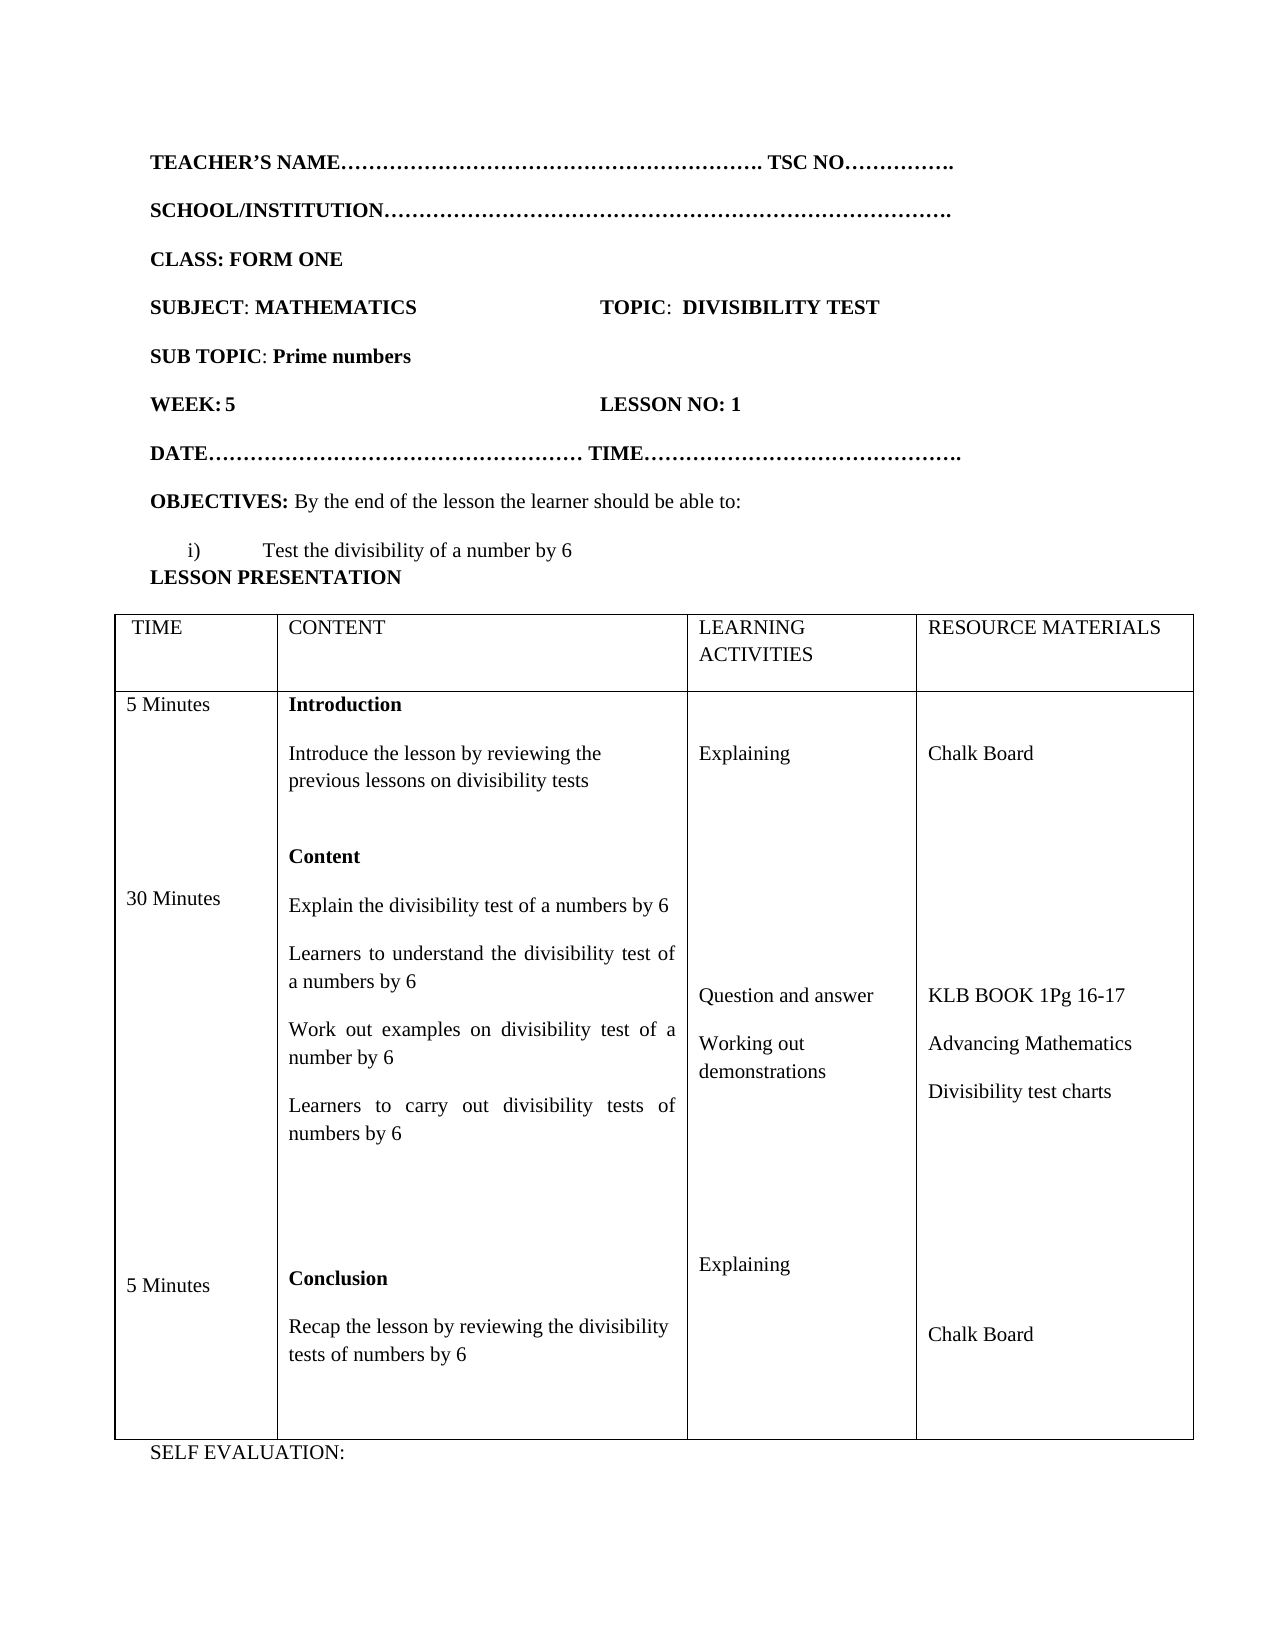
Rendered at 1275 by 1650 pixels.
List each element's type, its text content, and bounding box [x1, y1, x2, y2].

table_cell Explaining Question and answer Working out demonstrations Explaining [688, 692, 916, 1439]
table_header RESOURCE MATERIALS [917, 615, 1193, 691]
table_cell Chalk Board KLB BOOK 1Pg 16-17 Advancing Mathematics Divisibility test charts Chalk Board [917, 692, 1193, 1439]
text SCHOOL/INSTITUTION………………………………………………………………………. [150, 198, 1125, 222]
table_cell Introduction Introduce the lesson by reviewing the previous lessons on divisibility tests Content Explain the divisibility test of a numbers by 6 Learners to understand the divisibility test of a numbers by 6 Work out examples on divisibility test of a number by 6 Learners to carry out divisibility tests of numbers by 6 Conclusion Recap the lesson by reviewing the divisibility tests of numbers by 6 [278, 692, 687, 1439]
list Test the divisibility of a number by 6 [187, 537, 1125, 562]
table_header CONTENT [278, 615, 687, 691]
table_header TIME [116, 615, 277, 691]
text SUBJECT: MATHEMATICS TOPIC: DIVISIBILITY TEST [150, 295, 1125, 319]
text CLASS: FORM ONE [150, 247, 1125, 271]
table_header LEARNING ACTIVITIES [688, 615, 916, 691]
text WEEK: 5 LESSON NO: 1 [150, 392, 1125, 416]
text DATE……………………………………………… TIME………………………………………. [150, 441, 1125, 465]
text SUB TOPIC: Prime numbers [150, 344, 1125, 368]
text OBJECTIVES: By the end of the lesson the learner should be able to: [150, 489, 1125, 513]
text TEACHER’S NAME……………………………………………………. TSC NO……………. [150, 150, 1125, 174]
text LESSON PRESENTATION [150, 565, 1125, 589]
table_cell 5 Minutes 30 Minutes 5 Minutes [116, 692, 277, 1439]
text SELF EVALUATION: [150, 1440, 1125, 1464]
